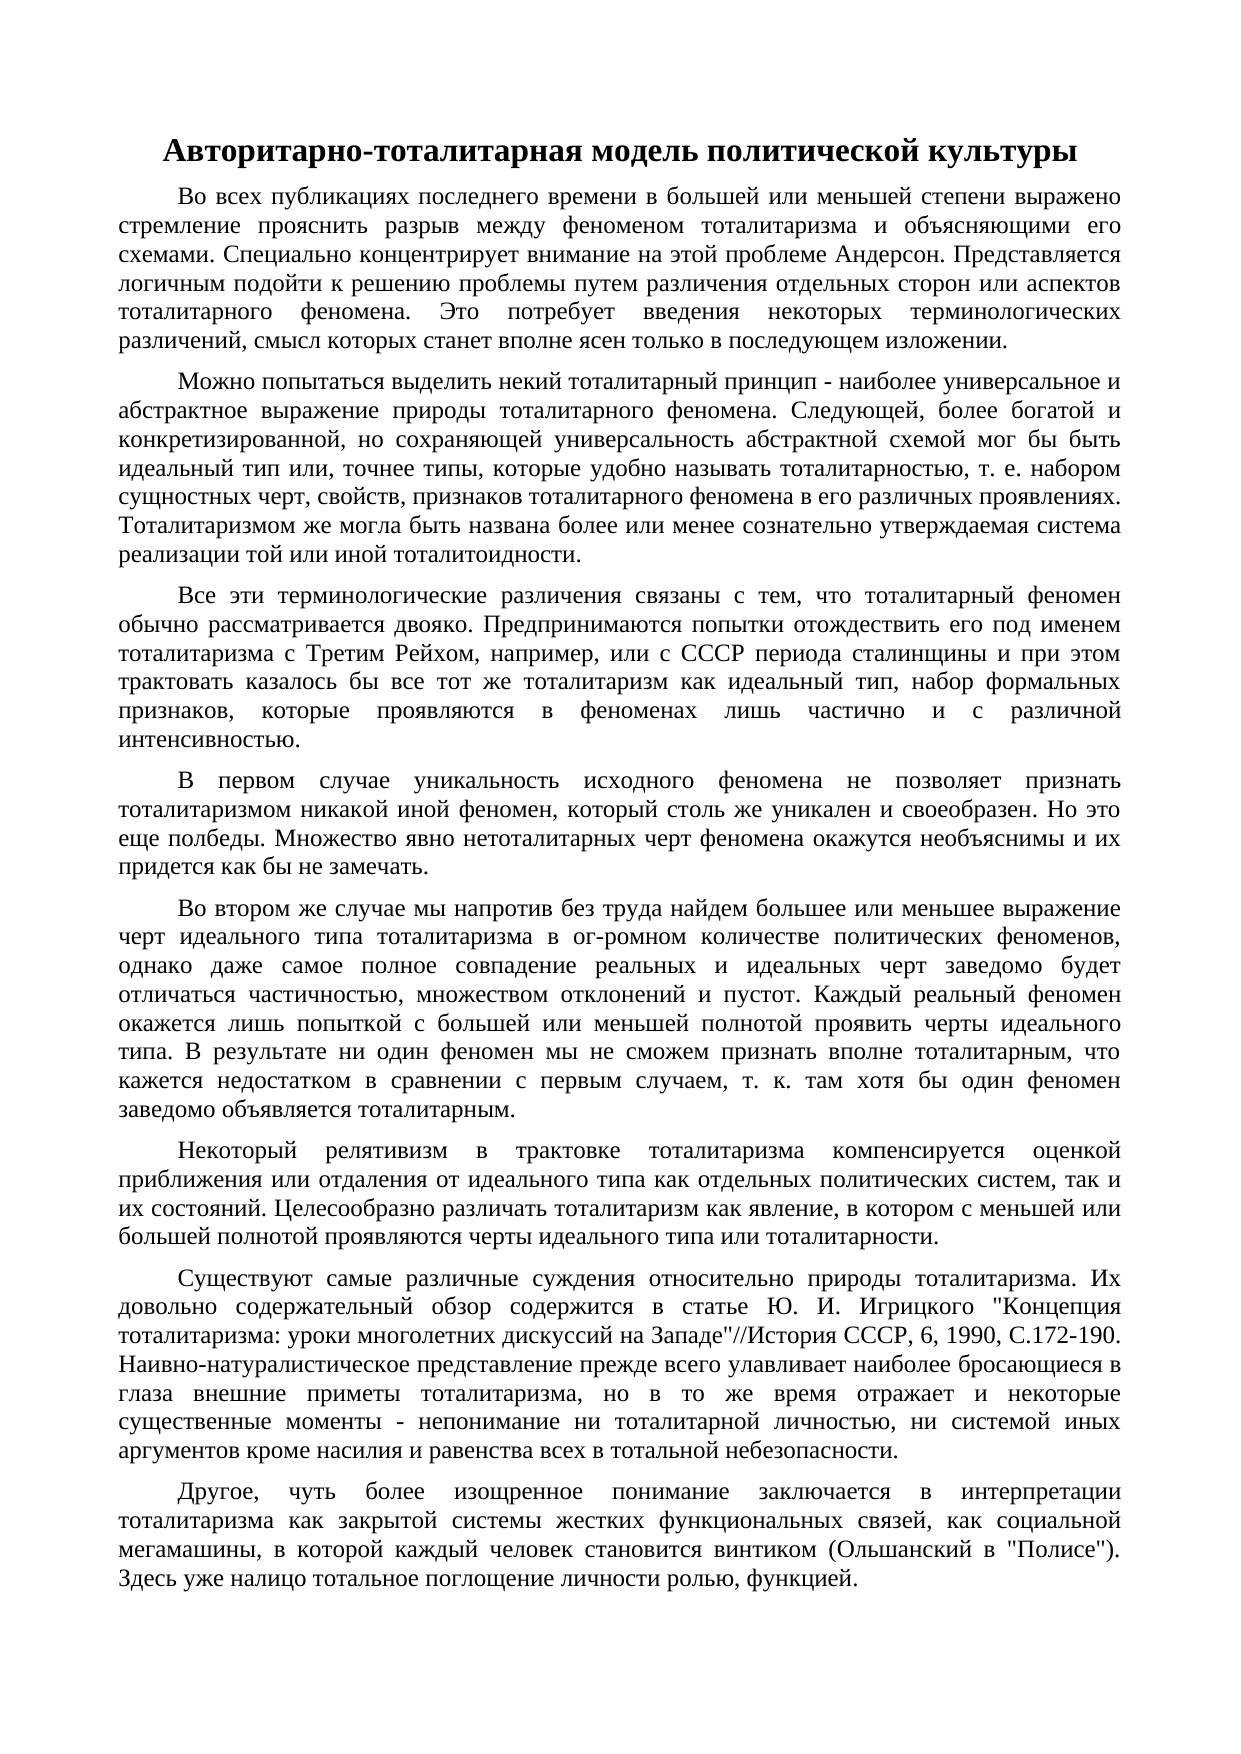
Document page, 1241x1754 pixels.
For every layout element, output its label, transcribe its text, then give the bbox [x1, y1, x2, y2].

text Во всех публикациях последнего времени в большей или меньшей степени выражено стремление прояснить разрыв между феноменом тоталитаризма и объясняющими его схемами. Специально концентрирует внимание на этой проблеме Андерсон. Представляется логичным подойти к решению проблемы путем различения отдельных сторон или аспектов тоталитарного феномена. Это потребует введения некоторых терминологических различений, смысл которых станет вполне ясен только в последующем изложении. [118, 181, 1122, 354]
text В первом случае уникальность исходного феномена не позволяет признать тоталитаризмом никакой иной феномен, который столь же уникален и своеобразен. Но это еще полбеды. Множество явно нетоталитарных черт феномена окажутся необъяснимы и их придется как бы не замечать. [118, 765, 1122, 880]
text Некоторый релятивизм в трактовке тоталитаризма компенсируется оценкой приближения или отдаления от идеального типа как отдельных политических систем, так и их состояний. Целесообразно различать тоталитаризм как явление, в котором с меньшей или большей полнотой проявляются черты идеального типа или тоталитарности. [118, 1135, 1122, 1250]
text Можно попытаться выделить некий тоталитарный принцип - наиболее универсальное и абстрактное выражение природы тоталитарного феномена. Следующей, более богатой и конкретизированной, но сохраняющей универсальность абстрактной схемой мог бы быть идеальный тип или, точнее типы, которые удобно называть тоталитарностью, т. е. набором сущностных черт, свойств, признаков тоталитарного феномена в его различных проявлениях. Тоталитаризмом же могла быть названа более или менее сознательно утверждаемая система реализации той или иной тоталитоидности. [118, 366, 1122, 568]
text Другое, чуть более изощренное понимание заключается в интерпретации тоталитаризма как закрытой системы жестких функциональных связей, как социальной мегамашины, в которой каждый человек становится винтиком (Ольшанский в "Полисе"). Здесь уже налицо тотальное поглощение личности ролью, функцией. [118, 1476, 1122, 1591]
text Все эти терминологические различения связаны с тем, что тоталитарный феномен обычно рассматривается двояко. Предпринимаются попытки отождествить его под именем тоталитаризма с Третим Рейхом, например, или с СССР периода сталинщины и при этом трактовать казалось бы все тот же тоталитаризм как идеальный тип, набор формальных признаков, которые проявляются в феноменах лишь частично и с различной интенсивностью. [118, 580, 1122, 753]
text Во втором же случае мы напротив без труда найдем большее или меньшее выражение черт идеального типа тоталитаризма в ог-ромном количестве политических феноменов, однако даже самое полное совпадение реальных и идеальных черт заведомо будет отличаться частичностью, множеством отклонений и пустот. Каждый реальный феномен окажется лишь попыткой с большей или меньшей полнотой проявить черты идеального типа. В результате ни один феномен мы не сможем признать вполне тоталитарным, что кажется недостатком в сравнении с первым случаем, т. к. там хотя бы один феномен заведомо объявляется тоталитарным. [118, 893, 1122, 1123]
text Существуют самые различные суждения относительно природы тоталитаризма. Их довольно содержательный обзор содержится в статье Ю. И. Игрицкого "Концепция тоталитаризма: уроки многолетних дискуссий на Западе"//История СССР, 6, 1990, С.172-190. Наивно-натуралистическое представление прежде всего улавливает наиболее бросающиеся в глаза внешние приметы тоталитаризма, но в то же время отражает и некоторые существенные моменты - непонимание ни тоталитарной личностью, ни системой иных аргументов кроме насилия и равенства всех в тотальной небезопасности. [118, 1263, 1122, 1464]
text Авторитарно-тоталитарная модель политической культуры [118, 131, 1122, 169]
